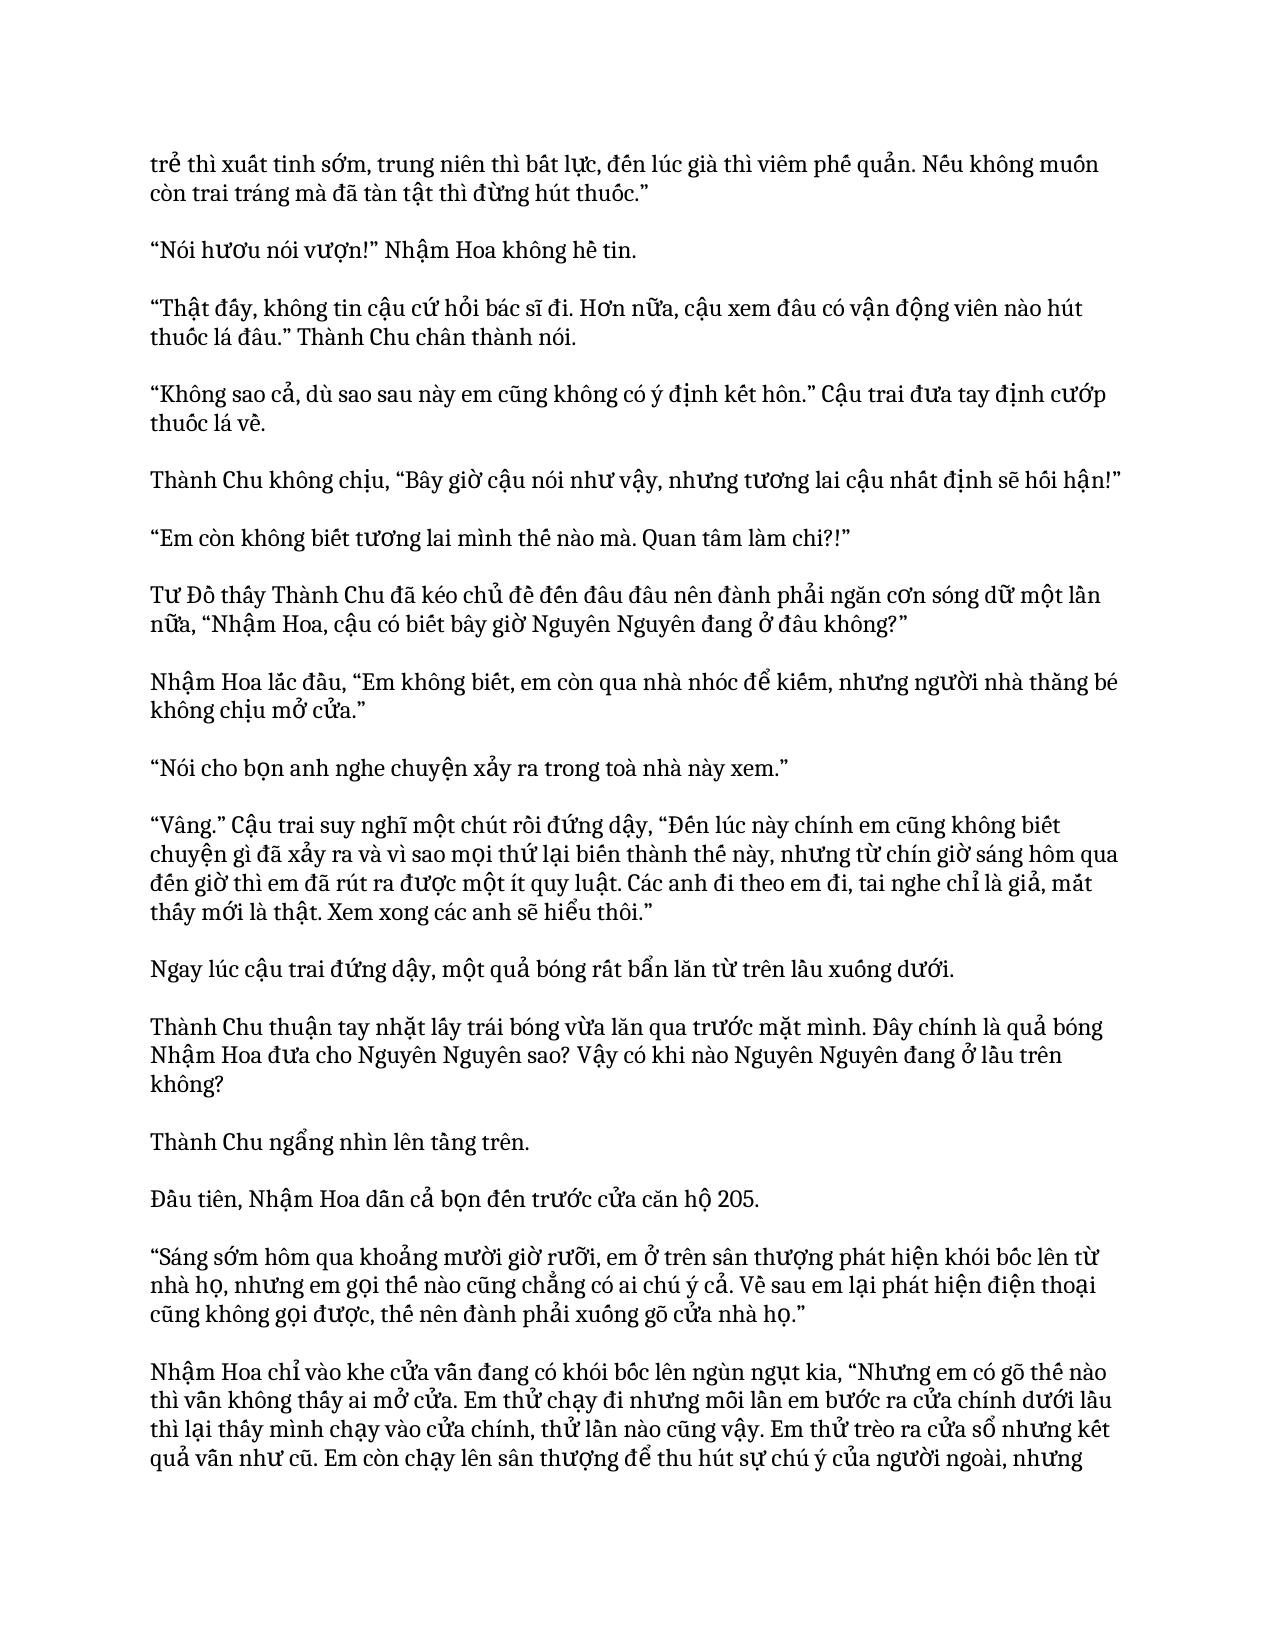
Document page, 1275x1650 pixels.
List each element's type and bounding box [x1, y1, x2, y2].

text [150, 150, 1125, 1472]
